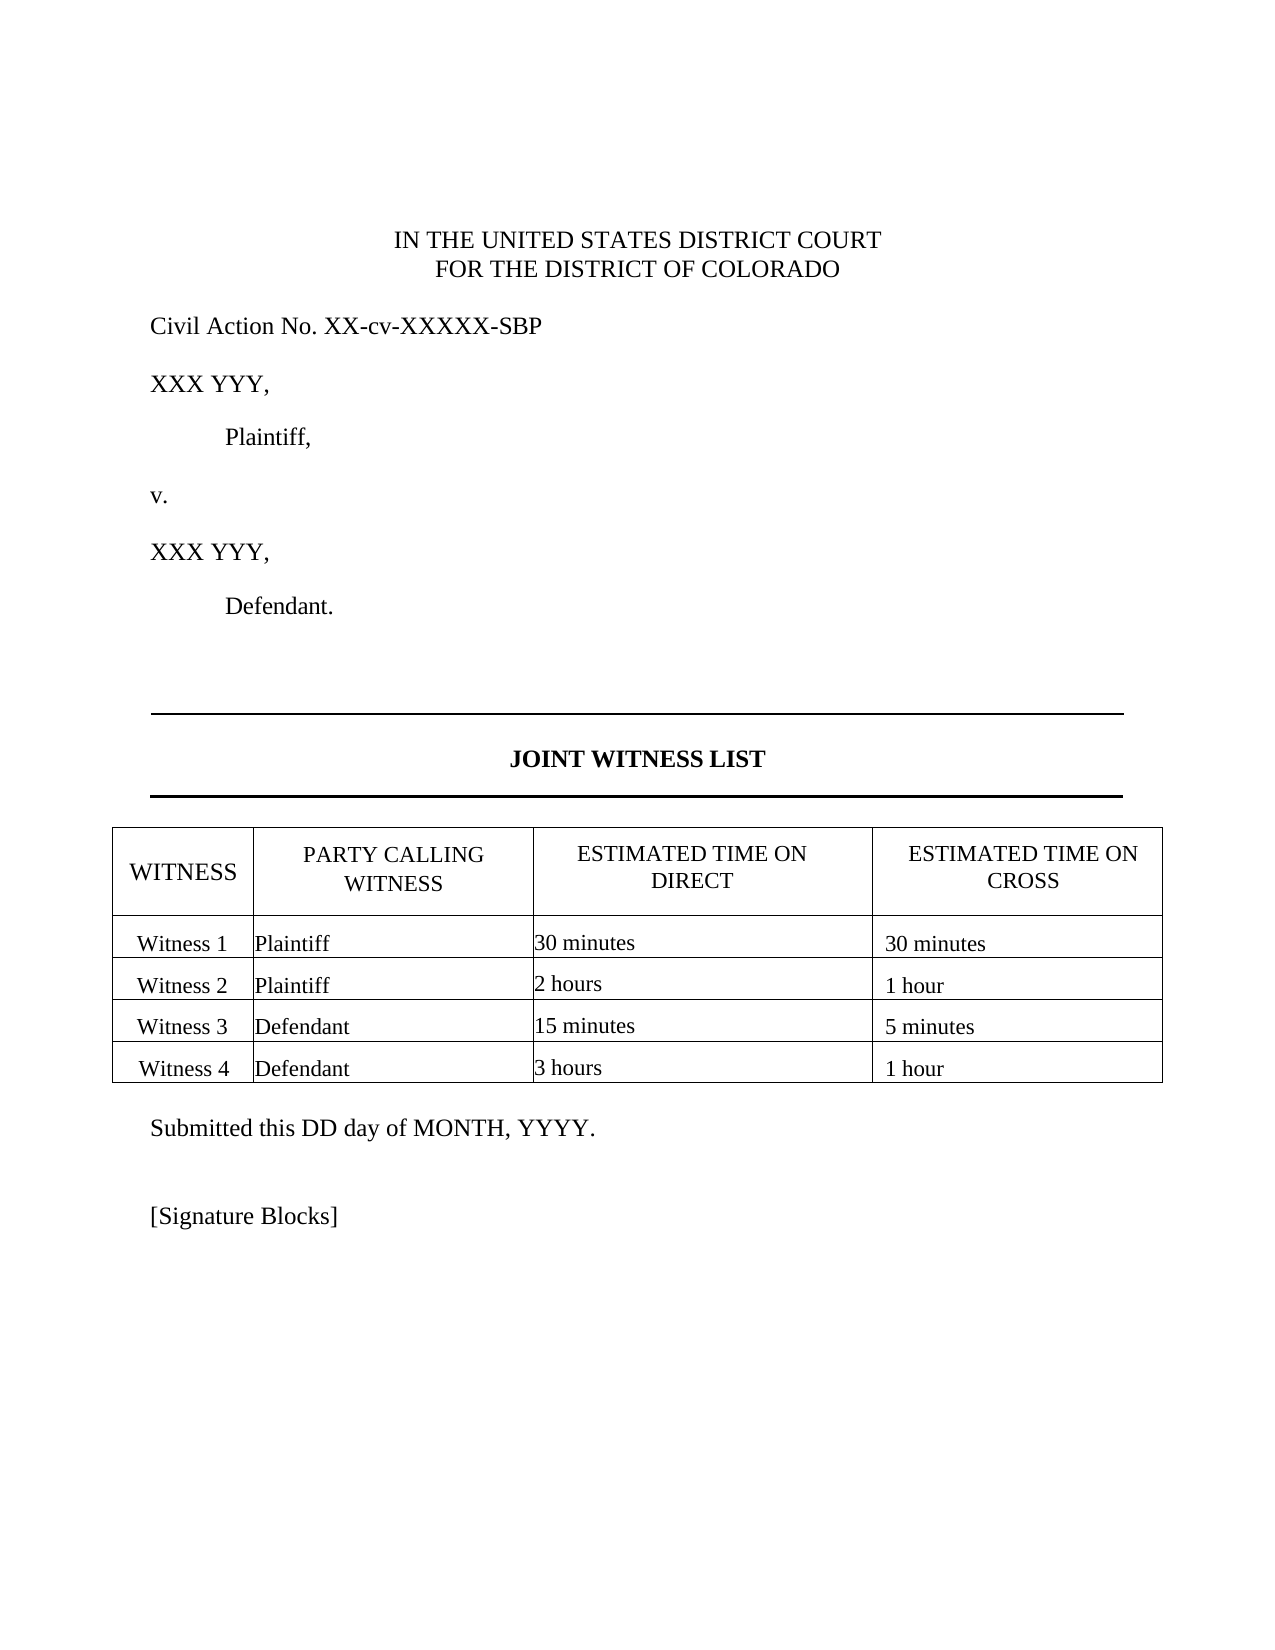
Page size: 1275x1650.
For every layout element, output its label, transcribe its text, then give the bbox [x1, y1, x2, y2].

text [Signature Blocks] [150, 1201, 1125, 1230]
text Civil Action No. XX-cv-XXXXX-SBP [150, 311, 1125, 340]
table_cell Defendant [254, 1042, 533, 1082]
table_cell Plaintiff [254, 958, 533, 999]
table_cell Witness 2 [113, 958, 253, 999]
table_cell Witness 3 [113, 1000, 253, 1041]
table_cell Witness 4 [113, 1042, 253, 1082]
table_cell 15 minutes [534, 1000, 872, 1041]
table_header ESTIMATED TIME ON CROSS [873, 828, 1162, 915]
table_header PARTY CALLING WITNESS [254, 828, 533, 915]
table_cell 30 minutes [873, 916, 1162, 957]
table_cell 5 minutes [873, 1000, 1162, 1041]
subtitle IN THE UNITED STATES DISTRICT COURT [150, 225, 1125, 254]
table_cell 1 hour [873, 958, 1162, 999]
text Defendant. [150, 591, 1125, 620]
table_cell Defendant [254, 1000, 533, 1041]
table_header ESTIMATED TIME ON DIRECT [534, 828, 872, 915]
table_cell Plaintiff [254, 916, 533, 957]
text v. [150, 480, 1125, 508]
table_cell 3 hours [534, 1042, 872, 1082]
table_header WITNESS [113, 828, 253, 915]
text XXX YYY, [150, 537, 1125, 566]
table_cell Witness 1 [113, 916, 253, 957]
table_cell 1 hour [873, 1042, 1162, 1082]
table_cell 30 minutes [534, 916, 872, 957]
subtitle FOR THE DISTRICT OF COLORADO [150, 254, 1125, 282]
text XXX YYY, [150, 369, 1125, 397]
text Submitted this DD day of MONTH, YYYY. [150, 1113, 1125, 1142]
table_cell 2 hours [534, 958, 872, 999]
text Plaintiff, [150, 422, 1125, 451]
text JOINT WITNESS LIST [178, 744, 1097, 773]
